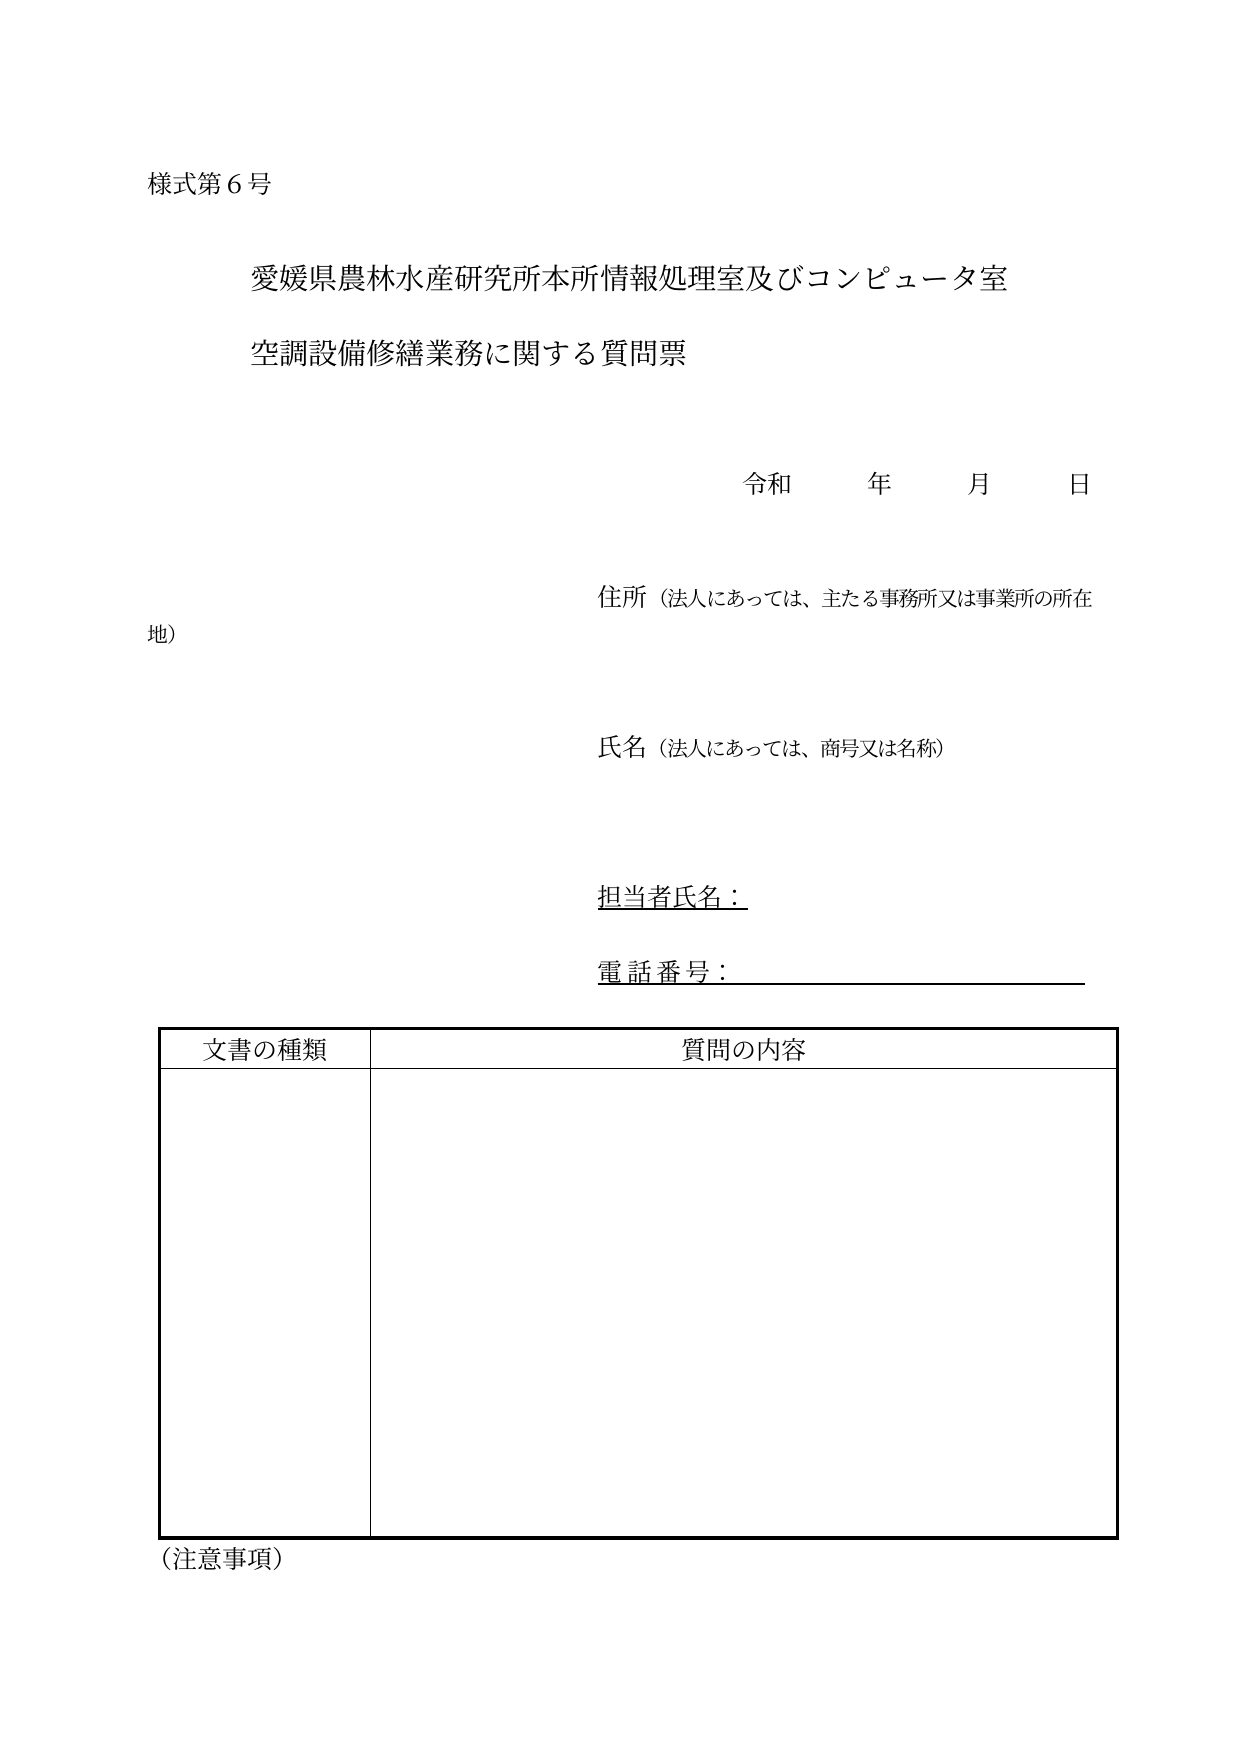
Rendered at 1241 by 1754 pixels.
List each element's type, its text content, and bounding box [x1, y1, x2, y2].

text 電話番号： [148, 952, 1092, 989]
text 氏名（法人にあっては、商号又は名称） [148, 727, 1092, 764]
table_cell [161, 1069, 370, 1536]
table_cell [371, 1069, 1116, 1536]
text （注意事項） [148, 1539, 1092, 1577]
text 住所（法人にあっては、主たる事務所又は事業所の所在地） [148, 577, 1094, 652]
text 空調設備修繕業務に関する質問票 [148, 314, 1092, 389]
table_header 文書の種類 [161, 1030, 370, 1068]
text 様式第６号 [148, 164, 1092, 202]
text 担当者氏名： [148, 877, 1092, 914]
text 愛媛県農林水産研究所本所情報処理室及びコンピュータ室 [148, 239, 1092, 314]
text 令和 年 月 日 [148, 464, 1092, 502]
table_header 質問の内容 [371, 1030, 1116, 1068]
